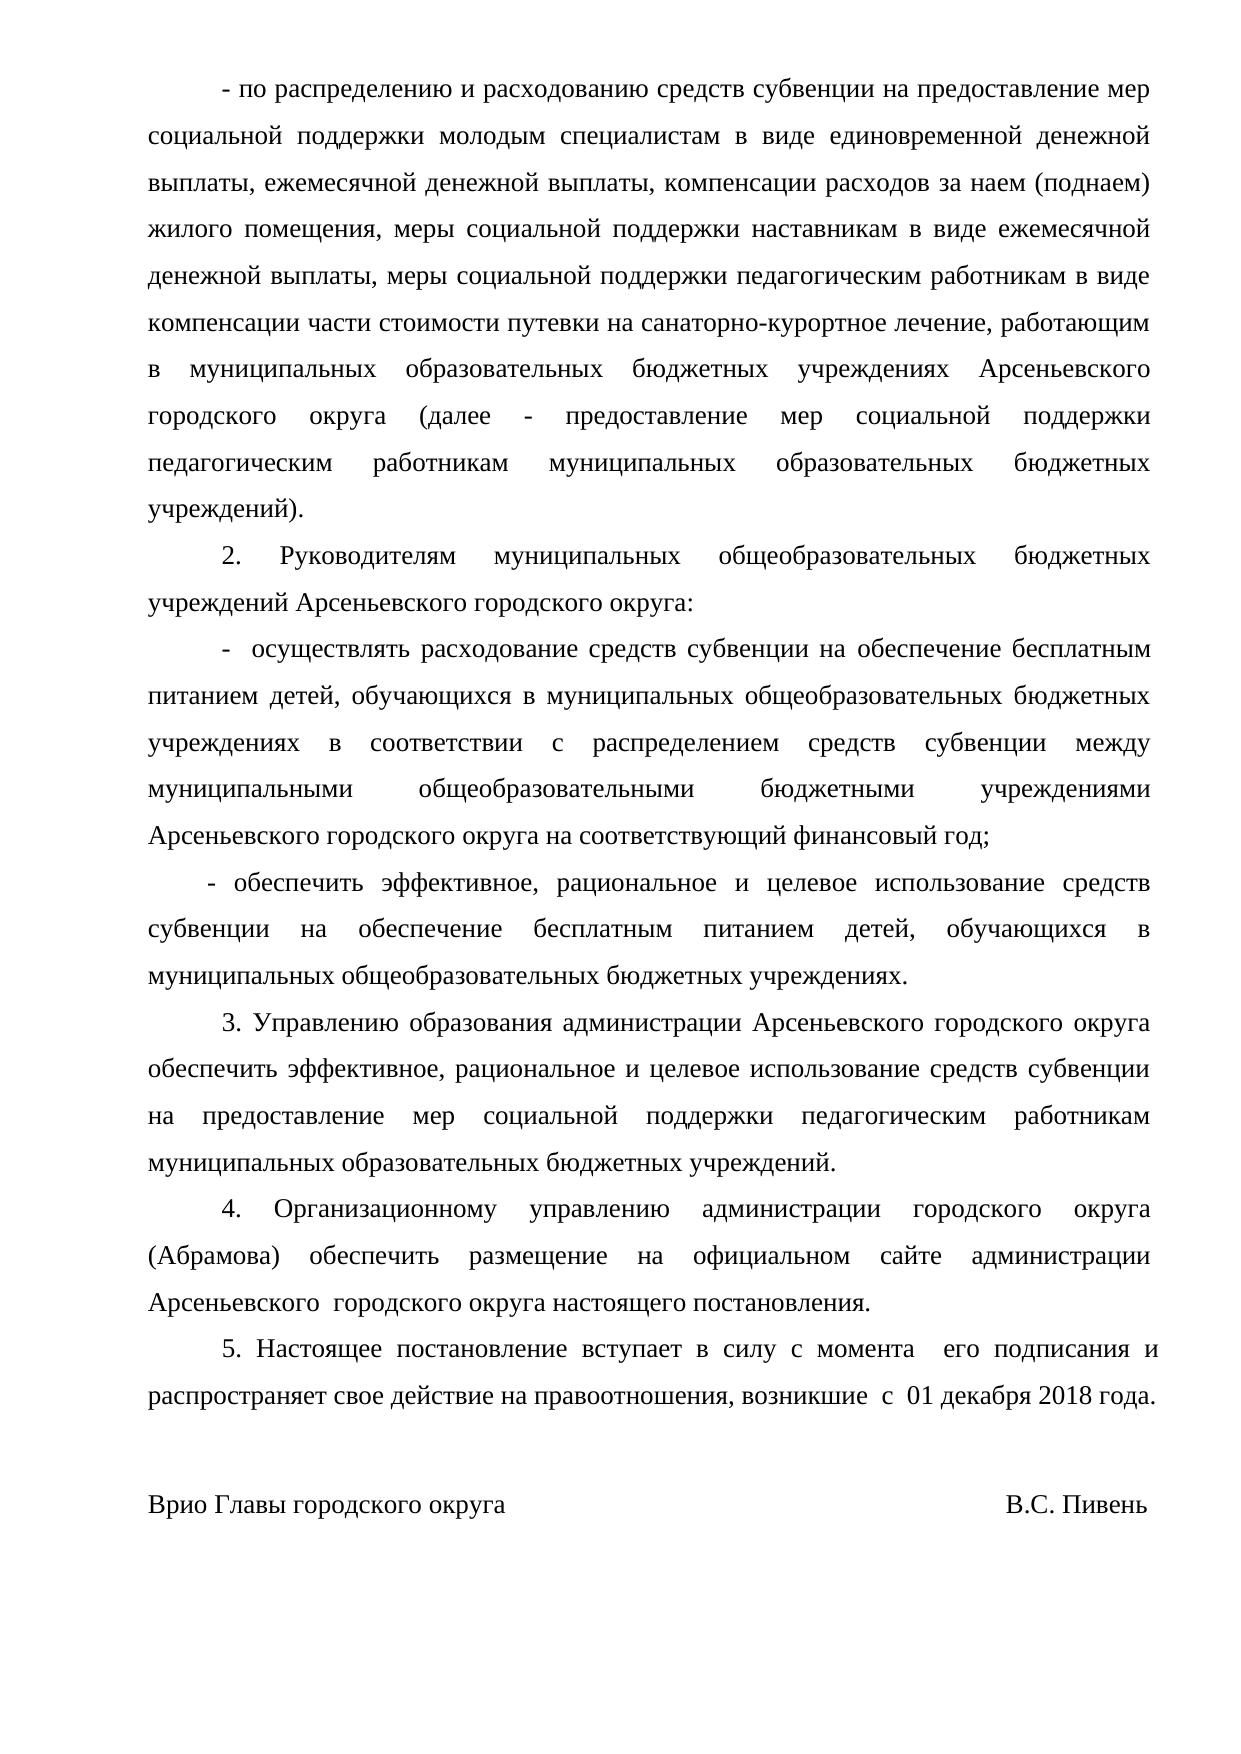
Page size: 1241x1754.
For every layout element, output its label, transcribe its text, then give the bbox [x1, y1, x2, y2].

text 4. Организационному управлению администрации городского округа (Абрамова) обеспечить размещение на официальном сайте администрации Арсеньевского городского округа настоящего постановления. [148, 1192, 1152, 1317]
text 5. Настоящее постановление вступает в силу с момента его подписания и распространяет свое действие на правоотношения, возникшие с 01 декабря 2018 года. [148, 1332, 1161, 1410]
text Врио Главы городского округа В.С. Пивень [148, 1488, 1152, 1519]
text - по распределению и расходованию средств субвенции на предоставление мер социальной поддержки молодым специалистам в виде единовременной денежной выплаты, ежемесячной денежной выплаты, компенсации расходов за наем (поднаем) жилого помещения, меры социальной поддержки наставникам в виде ежемесячной денежной выплаты, меры социальной поддержки педагогическим работникам в виде компенсации части стоимости путевки на санаторно-курортное лечение, работающим в муниципальных образовательных бюджетных учреждениях Арсеньевского городского округа (далее - предоставление мер социальной поддержки педагогическим работникам муниципальных образовательных бюджетных учреждений). [148, 72, 1152, 524]
text 2. Руководителям муниципальных общеобразовательных бюджетных учреждений Арсеньевского городского округа: [148, 539, 1152, 617]
text - осуществлять расходование средств субвенции на обеспечение бесплатным питанием детей, обучающихся в муниципальных общеобразовательных бюджетных учреждениях в соответствии с распределением средств субвенции между муниципальными общеобразовательными бюджетными учреждениями Арсеньевского городского округа на соответствующий финансовый год; [148, 632, 1152, 850]
text 3. Управлению образования администрации Арсеньевского городского округа обеспечить эффективное, рациональное и целевое использование средств субвенции на предоставление мер социальной поддержки педагогическим работникам муниципальных образовательных бюджетных учреждений. [148, 1006, 1152, 1177]
text - обеспечить эффективное, рациональное и целевое использование средств субвенции на обеспечение бесплатным питанием детей, обучающихся в муниципальных общеобразовательных бюджетных учреждениях. [148, 866, 1152, 990]
